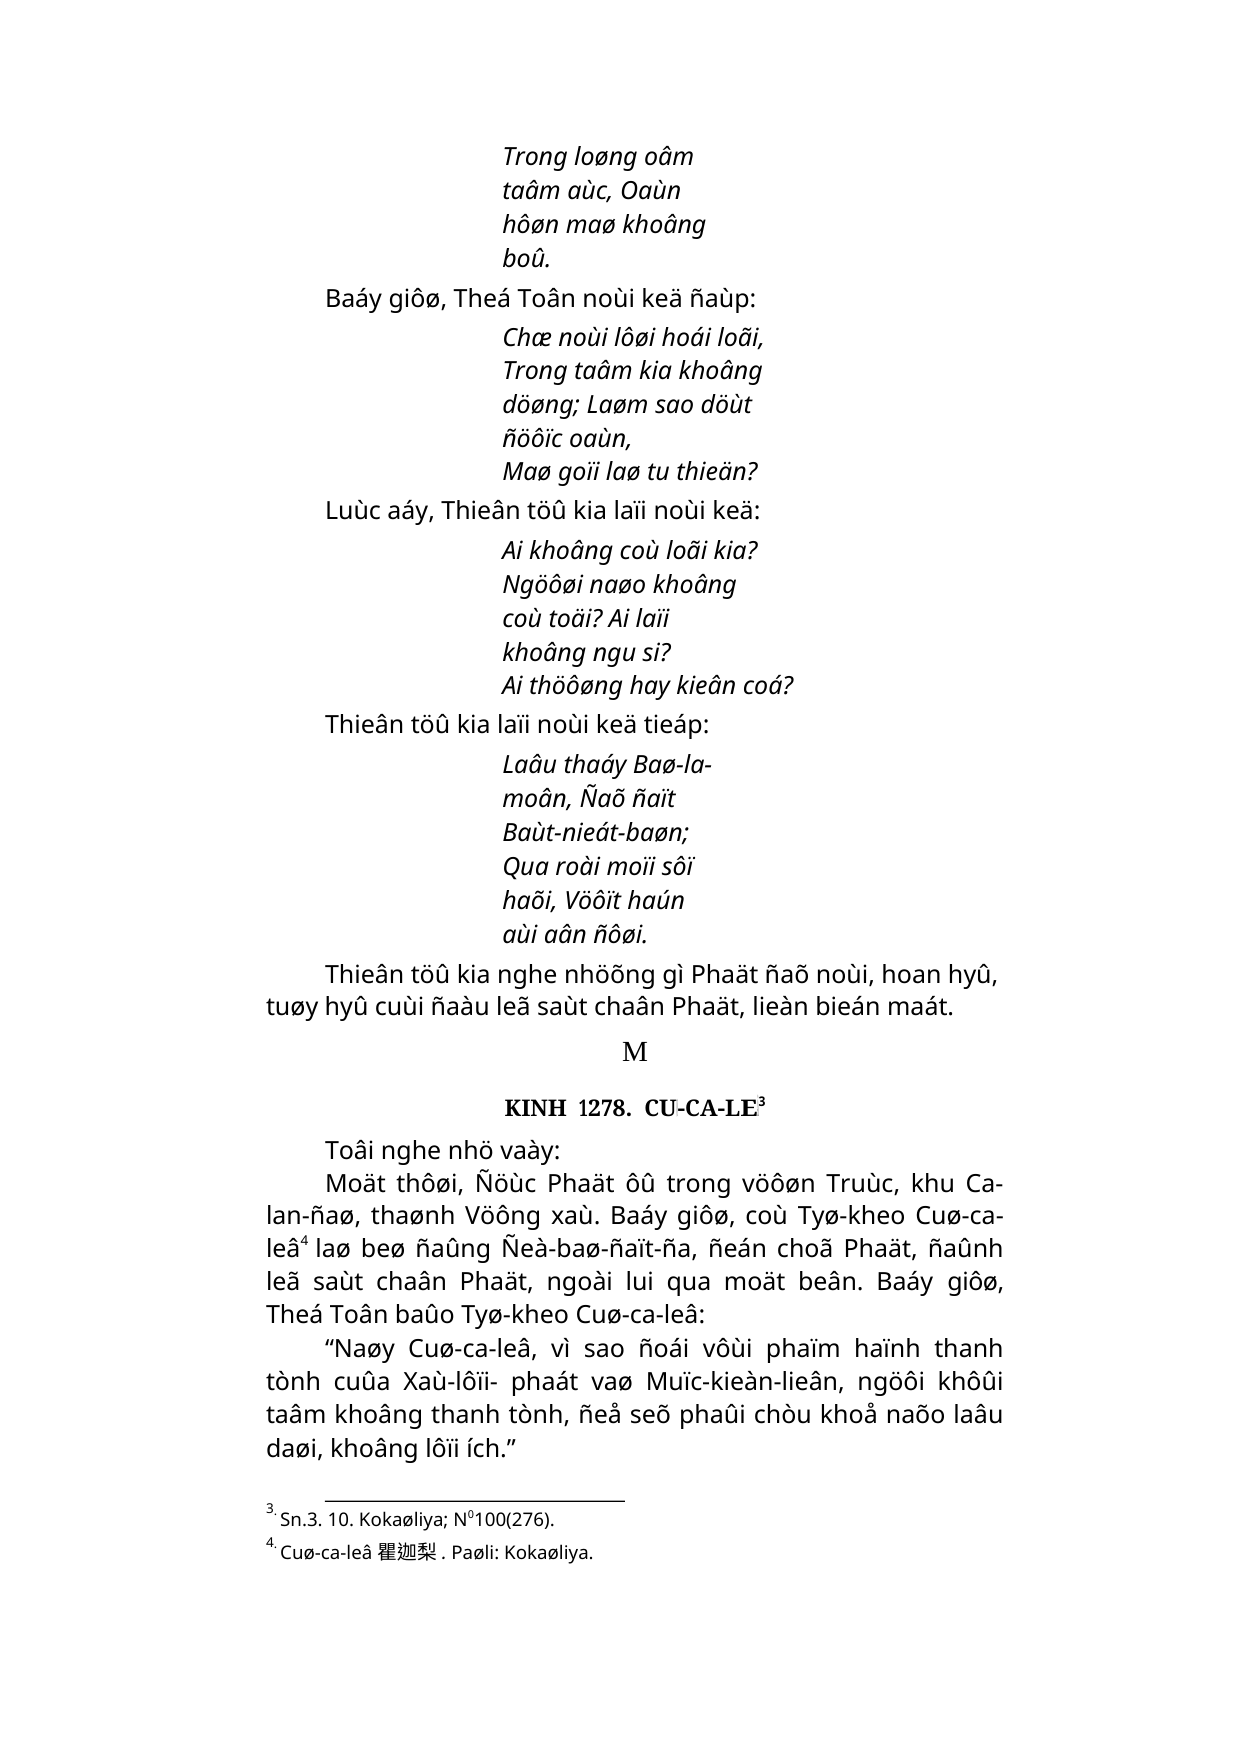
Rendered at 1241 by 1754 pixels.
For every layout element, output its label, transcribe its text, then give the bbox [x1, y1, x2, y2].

text Ai khoâng coù loãi kia? Ngöôøi naøo khoâng coù toäi? Ai laïi khoâng ngu si? [502, 532, 758, 669]
text Thieân töû kia laïi noùi keä tieáp: [325, 706, 1065, 740]
text Trong loøng oâm taâm aùc, Oaùn hôøn maø khoâng boû. [502, 139, 738, 275]
text “Naøy Cuø-ca-leâ, vì sao ñoái vôùi phaïm haïnh thanh tònh cuûa Xaù-lôïi- phaát vaø Muïc-kieàn-lieân, ngöôi khôûi taâm khoâng thanh tònh, ñeå seõ phaûi chòu khoå naõo laâu daøi, khoâng lôïi ích.” [266, 1331, 1004, 1464]
subtitle M [204, 1034, 1065, 1068]
text Moät thôøi, Ñöùc Phaät ôû trong vöôøn Truùc, khu Ca-lan-ñaø, thaønh Vöông xaù. Baáy giôø, coù Tyø-kheo Cuø-ca-leâ4 laø beø ñaûng Ñeà-baø-ñaït-ña, ñeán choã Phaät, ñaûnh leã saùt chaân Phaät, ngoài lui qua moät beân. Baáy giôø, Theá Toân baûo Tyø-kheo Cuø-ca-leâ: [266, 1167, 1004, 1330]
text Trong taâm kia khoâng döøng; Laøm sao döùt ñöôïc oaùn, [502, 353, 782, 455]
text 3. Sn.3. 10. Kokaøliya; N0100(276). [266, 1504, 1065, 1532]
text Laâu thaáy Baø-la-moân, Ñaõ ñaït Baùt-nieát-baøn; Qua roài moïi sôï haõi, Vöôït haún aùi aân ñôøi. [502, 746, 720, 951]
text Luùc aáy, Thieân töû kia laïi noùi keä: [325, 493, 1065, 527]
text Ai thöôøng hay kieân coá? [502, 669, 1065, 701]
text Baáy giôø, Theá Toân noùi keä ñaùp: [325, 281, 1065, 315]
text Chæ noùi lôøi hoái loãi, [502, 321, 1065, 353]
text Toâi nghe nhö vaày: [325, 1134, 1065, 1166]
text Thieân töû kia nghe nhöõng gì Phaät ñaõ noùi, hoan hyû, tuøy hyû cuùi ñaàu leã saùt chaân Phaät, lieàn bieán maát. [266, 957, 1008, 1022]
text KINH 1278. CUØ-CA-LEÂ3 [449, 1092, 821, 1124]
text Maø goïi laø tu thieän? [502, 455, 1065, 487]
text 4. Cuø-ca-leâ 瞿迦梨 . Paøli: Kokaøliya. [266, 1532, 1065, 1567]
